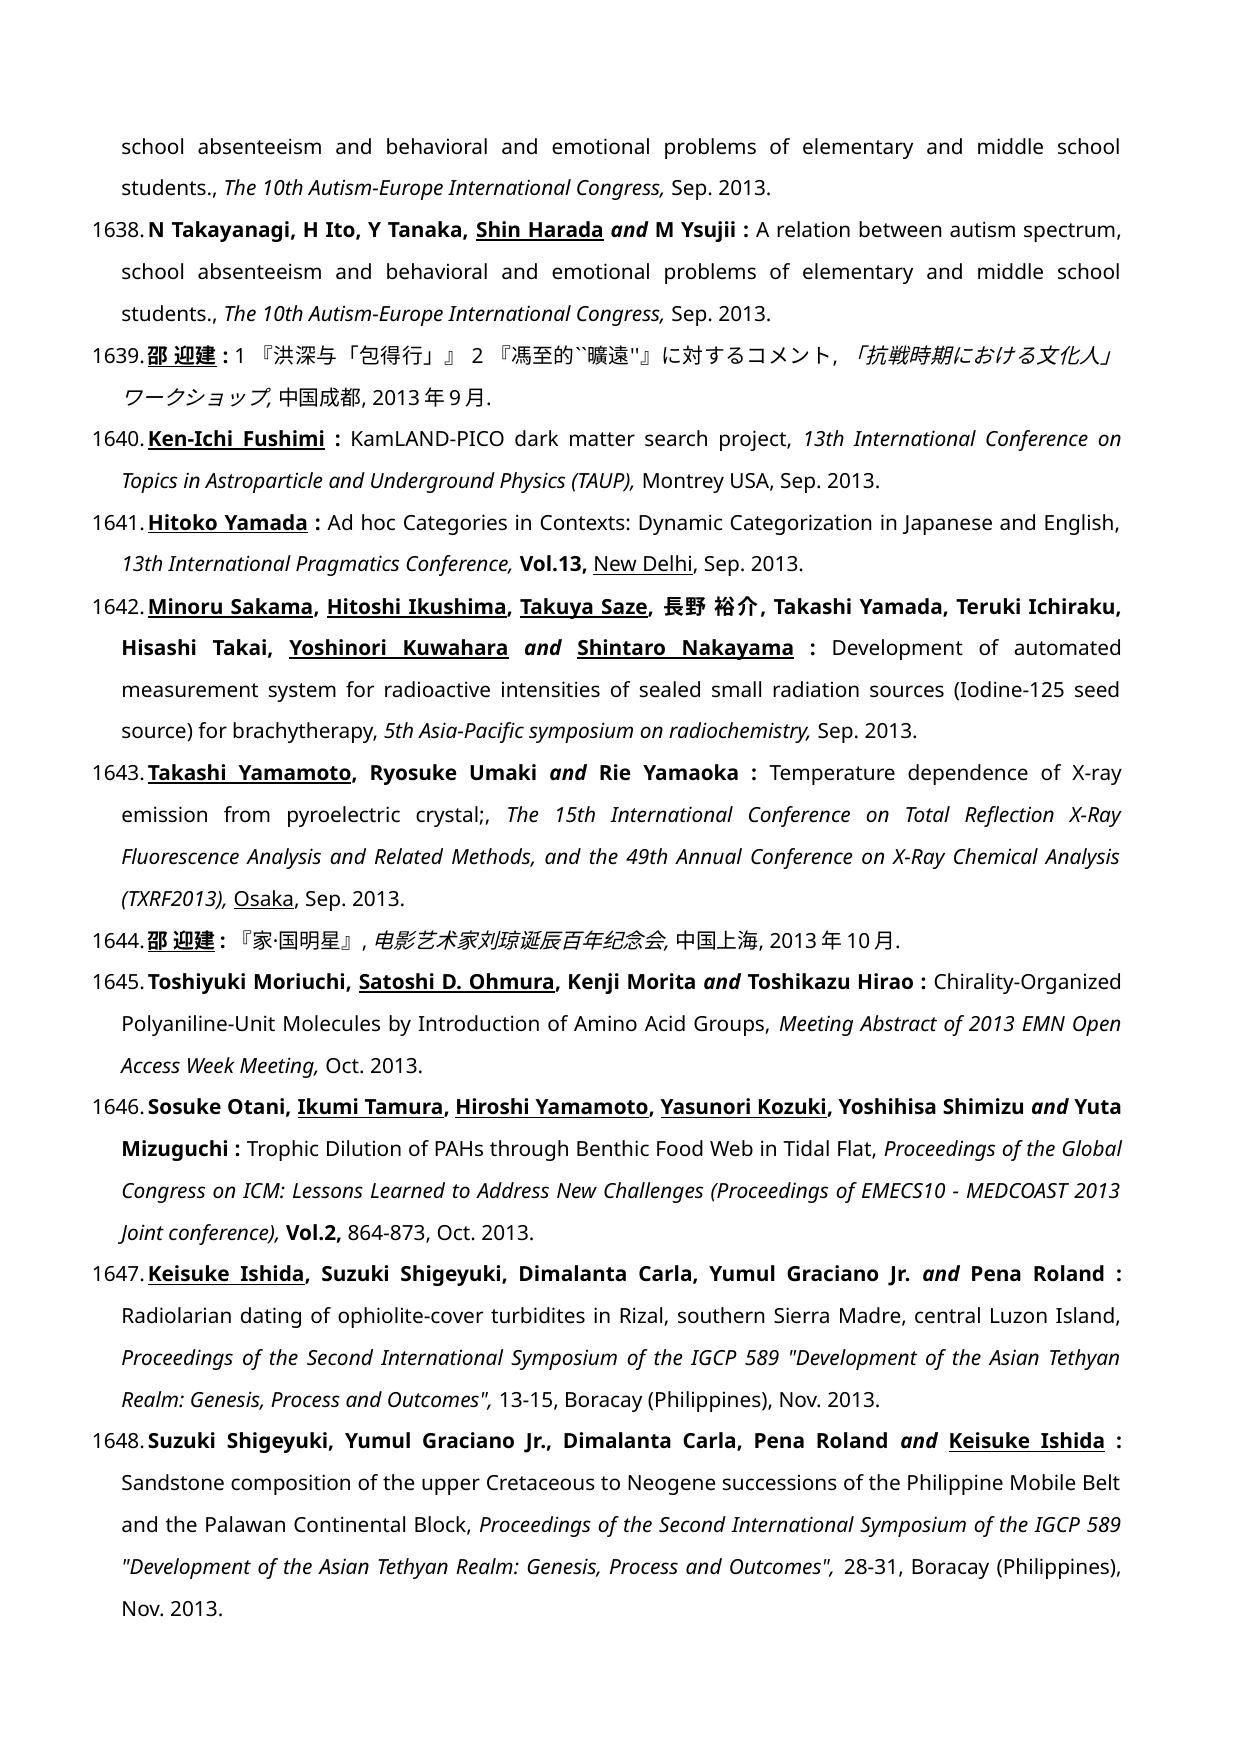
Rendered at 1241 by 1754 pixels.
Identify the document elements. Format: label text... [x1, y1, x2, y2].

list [92, 125, 1122, 209]
list Takashi Yamamoto, Ryosuke Umaki and Rie Yamaoka : Temperature dependence of X-ray emission from pyroelectric crystal;, The 15th International Conference on Total Reflection X-Ray Fluorescence Analysis and Related Methods, and the 49th Annual Conference on X-Ray Chemical Analysis (TXRF2013), Osaka, Sep. 2013. [92, 752, 1122, 919]
list Sosuke Otani, Ikumi Tamura, Hiroshi Yamamoto, Yasunori Kozuki, Yoshihisa Shimizu and Yuta Mizuguchi : Trophic Dilution of PAHs through Benthic Food Web in Tidal Flat, Proceedings of the Global Congress on ICM: Lessons Learned to Address New Challenges (Proceedings of EMECS10 - MEDCOAST 2013 Joint conference), Vol.2, 864-873, Oct. 2013. [92, 1086, 1122, 1253]
list Keisuke Ishida, Suzuki Shigeyuki, Dimalanta Carla, Yumul Graciano Jr. and Pena Roland : Radiolarian dating of ophiolite-cover turbidites in Rizal, southern Sierra Madre, central Luzon Island, Proceedings of the Second International Symposium of the IGCP 589 "Development of the Asian Tethyan Realm: Genesis, Process and Outcomes", 13-15, Boracay (Philippines), Nov. 2013. [92, 1253, 1122, 1420]
list Suzuki Shigeyuki, Yumul Graciano Jr., Dimalanta Carla, Pena Roland and Keisuke Ishida : Sandstone composition of the upper Cretaceous to Neogene successions of the Philippine Mobile Belt and the Palawan Continental Block, Proceedings of the Second International Symposium of the IGCP 589 "Development of the Asian Tethyan Realm: Genesis, Process and Outcomes", 28-31, Boracay (Philippines), Nov. 2013. [92, 1420, 1122, 1629]
list Minoru Sakama, Hitoshi Ikushima, Takuya Saze, 長野 裕介, Takashi Yamada, Teruki Ichiraku, Hisashi Takai, Yoshinori Kuwahara and Shintaro Nakayama : Development of automated measurement system for radioactive intensities of sealed small radiation sources (Iodine-125 seed source) for brachytherapy, 5th Asia-Pacific symposium on radiochemistry, Sep. 2013. [92, 584, 1122, 752]
list 邵 迎建 : 『家·国明星』, 电影艺术家刘琼诞辰百年纪念会, 中国上海, 2013年10月. [92, 919, 1122, 961]
list Hitoko Yamada : Ad hoc Categories in Contexts: Dynamic Categorization in Japanese and English, 13th International Pragmatics Conference, Vol.13, New Delhi, Sep. 2013. [92, 501, 1122, 584]
list 邵 迎建 : 1 『洪深与「包得行」』 2 『馮至的``曠遠''』に対するコメント, 「抗戦時期における文化人」ワークショップ, 中国成都, 2013年9月. [92, 334, 1122, 417]
list Ken-Ichi Fushimi : KamLAND-PICO dark matter search project, 13th International Conference on Topics in Astroparticle and Underground Physics (TAUP), Montrey USA, Sep. 2013. [92, 417, 1122, 501]
list N Takayanagi, H Ito, Y Tanaka, Shin Harada and M Ysujii : A relation between autism spectrum, school absenteeism and behavioral and emotional problems of elementary and middle school students., The 10th Autism-Europe International Congress, Sep. 2013. [92, 209, 1122, 334]
list Toshiyuki Moriuchi, Satoshi D. Ohmura, Kenji Morita and Toshikazu Hirao : Chirality-Organized Polyaniline-Unit Molecules by Introduction of Amino Acid Groups, Meeting Abstract of 2013 EMN Open Access Week Meeting, Oct. 2013. [92, 961, 1122, 1086]
